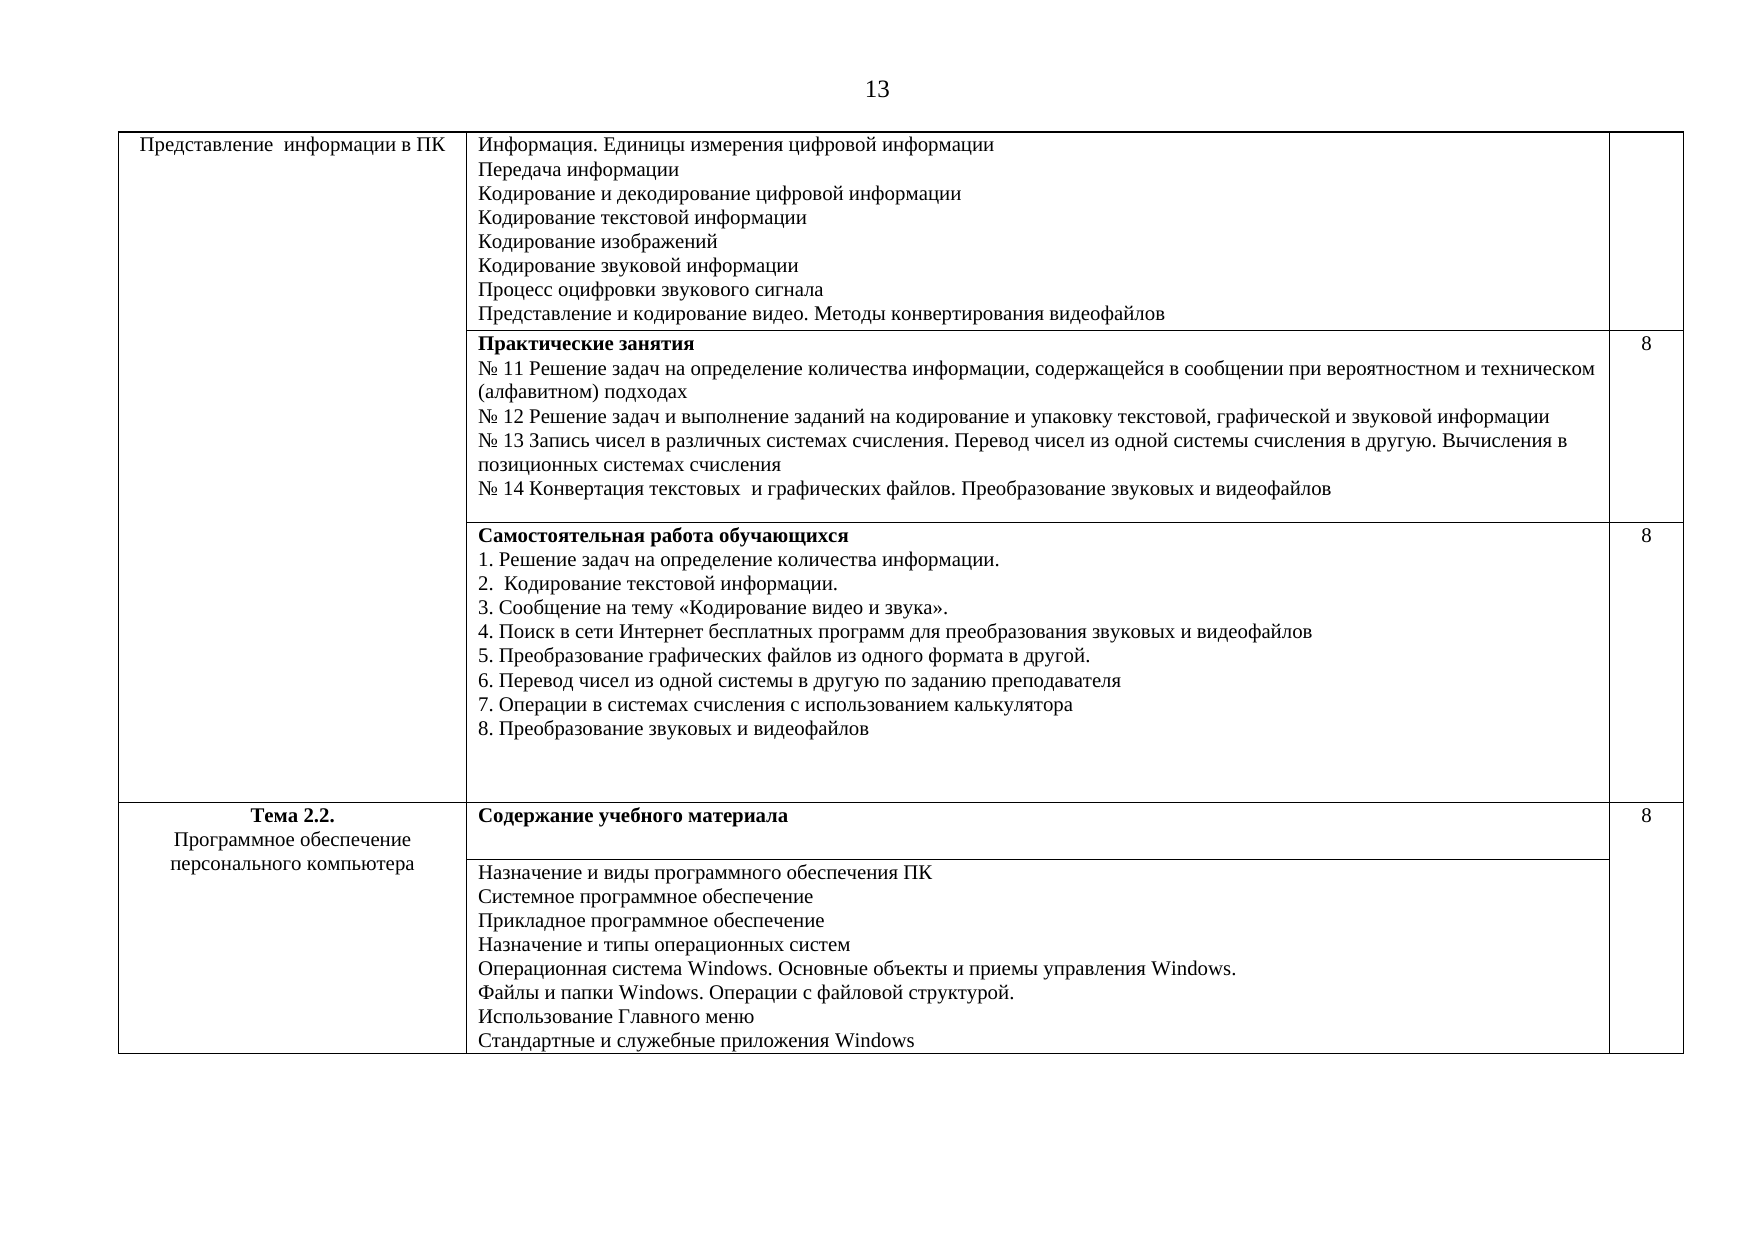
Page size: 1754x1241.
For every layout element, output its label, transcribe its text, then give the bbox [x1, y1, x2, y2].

table_cell 8 [1610, 133, 1683, 330]
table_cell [119, 133, 466, 802]
table_cell 8 [1610, 523, 1683, 802]
table_cell Практические занятия № 11 Решение задач на определение количества информации, содержащейся в сообщении при вероятностном и техническом (алфавитном) подходах № 12 Решение задач и выполнение заданий на кодирование и упаковку текстовой, графической и звуковой информации № 13 Запись чисел в различных системах счисления. Перевод чисел из одной системы счисления в другую. Вычисления в позиционных системах счисления № 14 Конвертация текстовых и графических файлов. Преобразование звуковых и видеофайлов [467, 331, 1609, 522]
table_cell Содержание учебного материала [467, 803, 1609, 859]
table_cell Информация. Единицы измерения цифровой информации Передача информации Кодирование и декодирование цифровой информации Кодирование текстовой информации Кодирование изображений Кодирование звуковой информации Процесс оцифровки звукового сигнала Представление и кодирование видео. Методы конвертирования видеофайлов [467, 133, 1609, 330]
table_cell Самостоятельная работа обучающихся 1. Решение задач на определение количества информации. 2. Кодирование текстовой информации. 3. Сообщение на тему «Кодирование видео и звука». 4. Поиск в сети Интернет бесплатных программ для преобразования звуковых и видеофайлов 5. Преобразование графических файлов из одного формата в другой. 6. Перевод чисел из одной системы в другую по заданию преподавателя 7. Операции в системах счисления с использованием калькулятора 8. Преобразование звуковых и видеофайлов [467, 523, 1609, 802]
table_cell Назначение и виды программного обеспечения ПК Системное программное обеспечение Прикладное программное обеспечение Назначение и типы операционных систем Операционная система Windows. Основные объекты и приемы управления Windows. Файлы и папки Windows. Операции с файловой структурой. Использование Главного меню Стандартные и служебные приложения Windows [467, 860, 1609, 1052]
table_cell 8 [1610, 803, 1683, 1052]
table_cell Тема 2.2. Программное обеспечение персонального компьютера [119, 803, 466, 1052]
table_cell 8 [1610, 331, 1683, 522]
